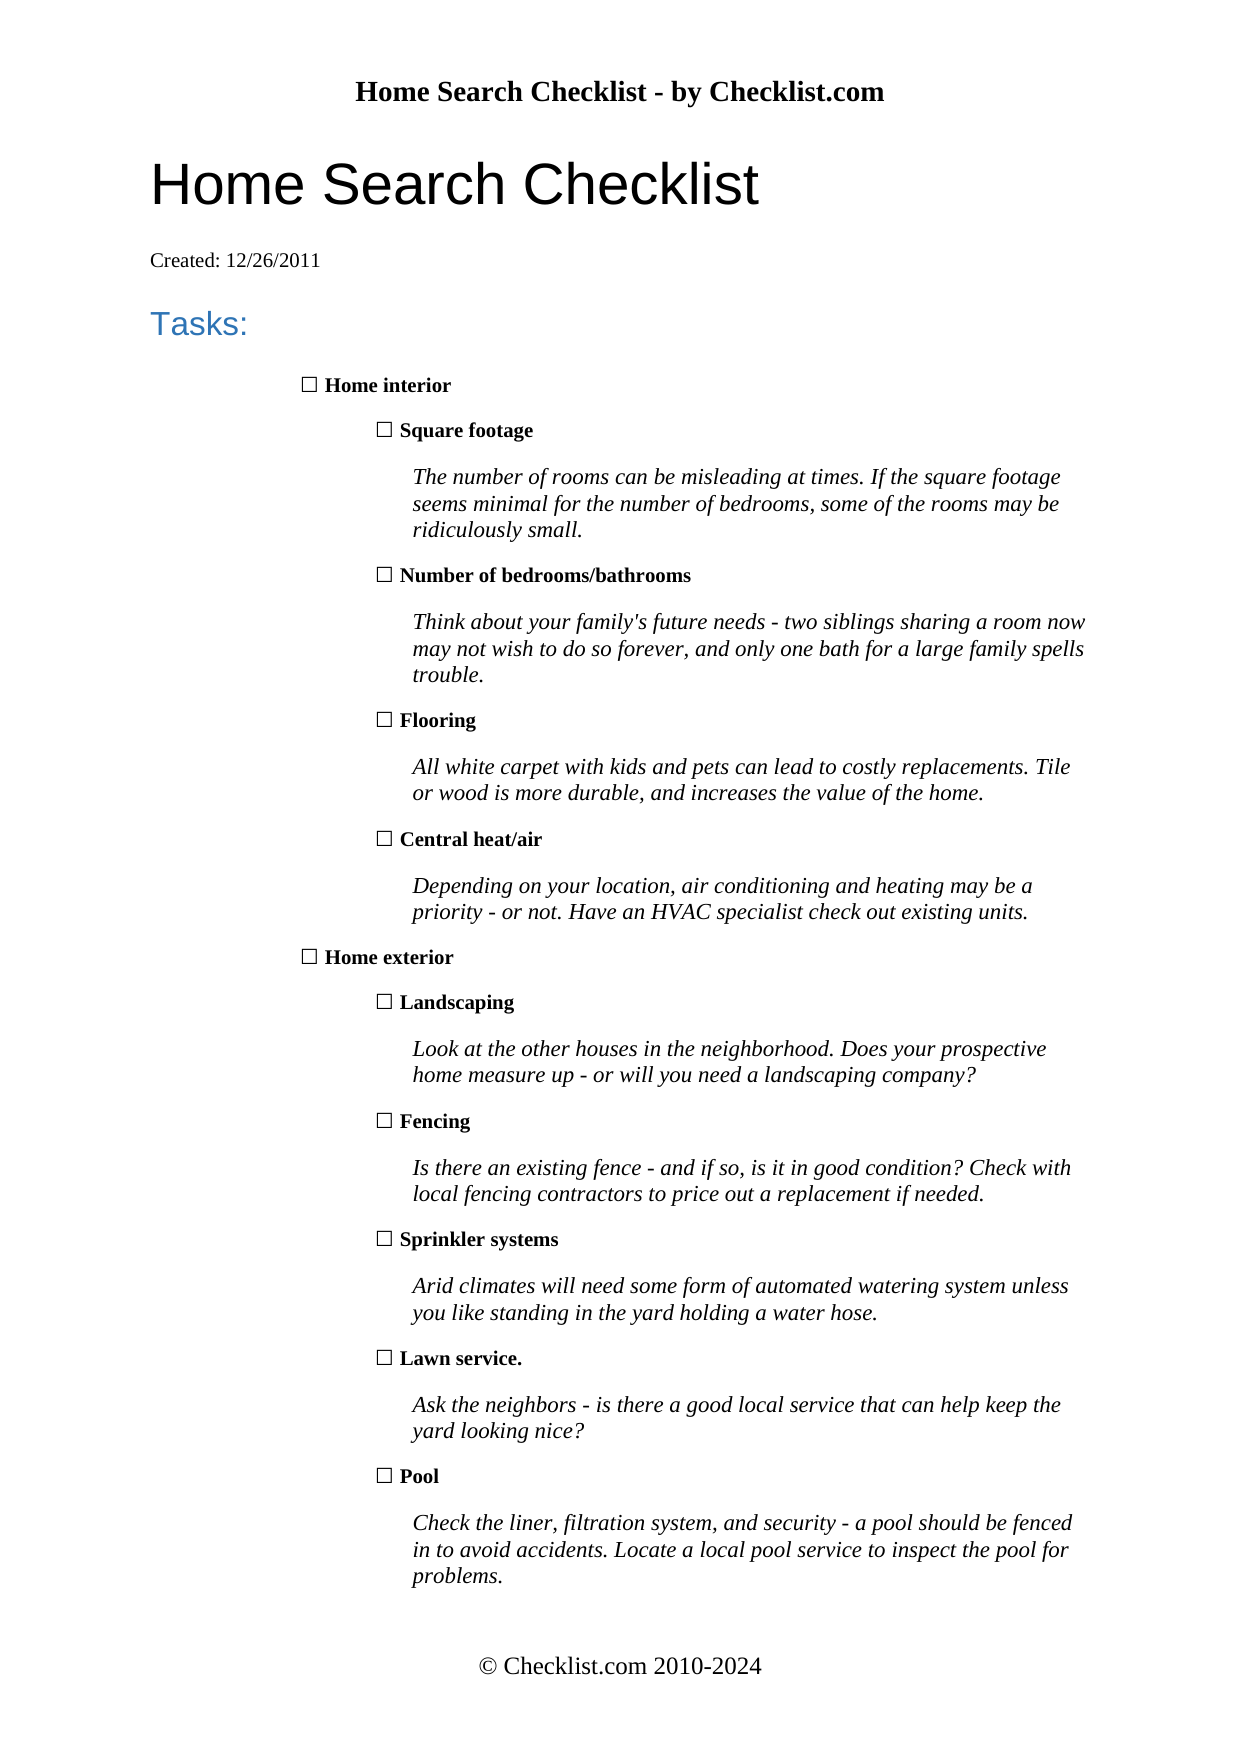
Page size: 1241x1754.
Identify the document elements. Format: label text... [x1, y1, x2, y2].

text ☐ Number of bedrooms/bathrooms [375, 563, 1090, 587]
text All white carpet with kids and pets can lead to costly replacements. Tile or wood is more durable, and increases the value of the home. [412, 753, 1090, 806]
text ☐ Home interior [300, 373, 1090, 397]
text ☐ Central heat/air [375, 827, 1090, 851]
text ☐ Square footage [375, 418, 1090, 442]
text Is there an existing fence - and if so, is it in good condition? Check with local fencing contractors to price out a replacement if needed. [412, 1154, 1090, 1206]
text ☐ Lawn service. [375, 1346, 1090, 1370]
text Arid climates will need some form of automated watering system unless you like standing in the yard holding a water hose. [412, 1272, 1090, 1325]
text ☐ Landscaping [375, 990, 1090, 1014]
text Ask the neighbors - is there a good local service that can help keep the yard looking nice? [412, 1391, 1090, 1443]
text ☐ Pool [375, 1464, 1090, 1488]
text Look at the other houses in the neighborhood. Does your prospective home measure up - or will you need a landscaping company? [412, 1035, 1090, 1088]
text The number of rooms can be misleading at times. If the square footage seems minimal for the number of bedrooms, some of the rooms may be ridiculously small. [412, 463, 1090, 542]
title Home Search Checklist [150, 150, 1090, 217]
text ☐ Flooring [375, 708, 1090, 732]
text Depending on your location, air conditioning and heating may be a priority - or not. Have an HVAC specialist check out existing units. [412, 872, 1090, 924]
text ☐ Sprinkler systems [375, 1227, 1090, 1251]
subtitle Tasks: [150, 304, 1090, 342]
text Check the liner, filtration system, and security - a pool should be fenced in to avoid accidents. Locate a local pool service to inspect the pool for problems. [412, 1509, 1090, 1588]
text ☐ Fencing [375, 1109, 1090, 1133]
text Created: 12/26/2011 [150, 248, 1090, 272]
text ☐ Home exterior [300, 945, 1090, 969]
text Think about your family's future needs - two siblings sharing a room now may not wish to do so forever, and only one bath for a large family spells trouble. [412, 608, 1090, 687]
